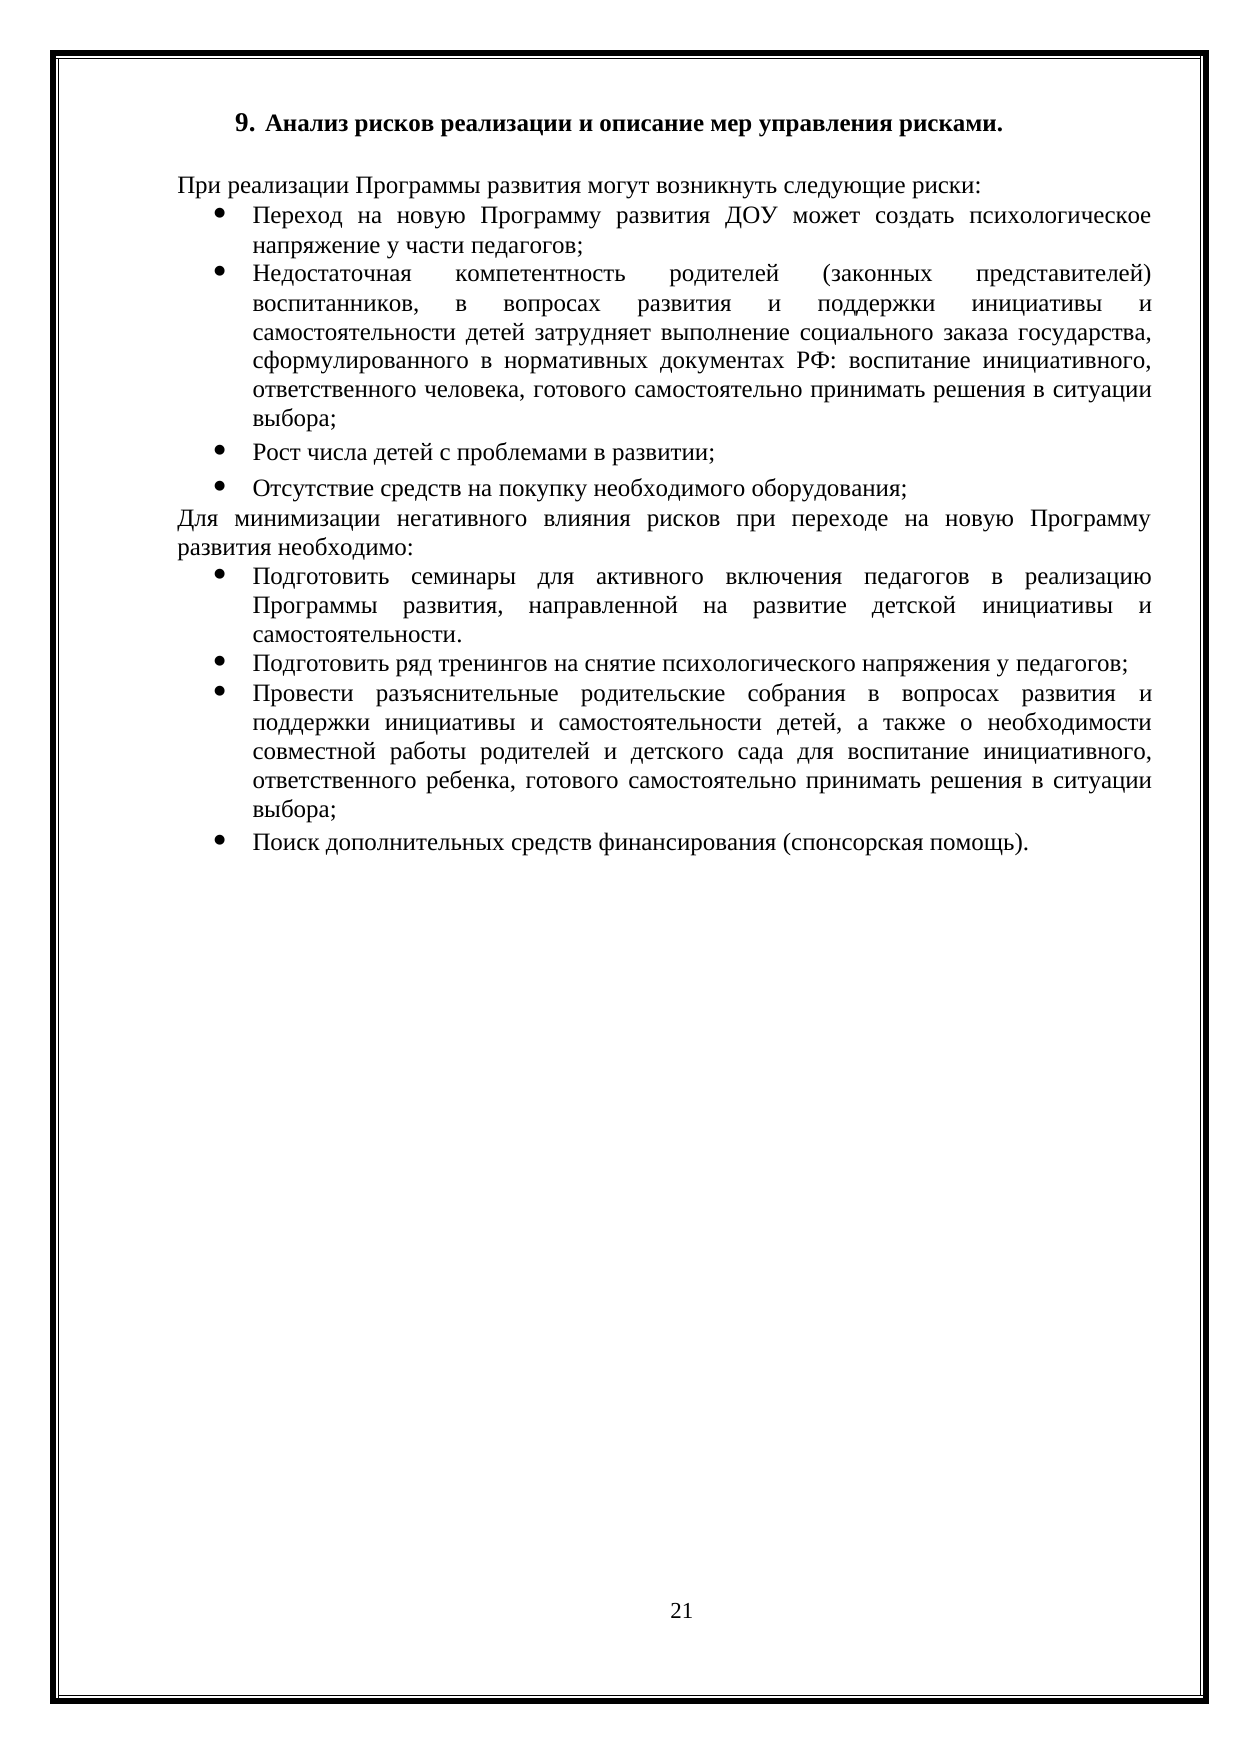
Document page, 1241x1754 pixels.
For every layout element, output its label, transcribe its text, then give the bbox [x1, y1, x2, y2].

text Для минимизации негативного влияния рисков при переходе на новую Программу развития необходимо: [177, 503, 1151, 561]
text При реализации Программы развития могут возникнуть следующие риски: [177, 167, 1200, 200]
list Переход на новую Программу развития ДОУ может создать психологическое напряжение у части педагогов; [214, 200, 1152, 258]
list Рост числа детей с проблемами в развитии; [214, 432, 1200, 467]
list Недостаточная компетентность родителей (законных представителей) воспитанников, в вопросах развития и поддержки инициативы и самостоятельности детей затрудняет выполнение социального заказа государства, сформулированного в нормативных документах РФ: воспитание инициативного, ответственного человека, готового самостоятельно принимать решения в ситуации выбора; [214, 258, 1152, 432]
list Подготовить семинары для активного включения педагогов в реализацию Программы развития, направленной на развитие детской инициативы и самостоятельности. [214, 561, 1152, 648]
list Подготовить ряд тренингов на снятие психологического напряжения у педагогов; [214, 648, 1152, 678]
list Поиск дополнительных средств финансирования (спонсорская помощь). [214, 822, 1200, 858]
list Отсутствие средств на покупку необходимого оборудования; [214, 468, 1200, 503]
list Провести разъяснительные родительские собрания в вопросах развития и поддержки инициативы и самостоятельности детей, а также о необходимости совместной работы родителей и детского сада для воспитание инициативного, ответственного ребенка, готового самостоятельно принимать решения в ситуации выбора; [214, 678, 1152, 822]
list Анализ рисков реализации и описание мер управления рисками. [235, 106, 1200, 137]
